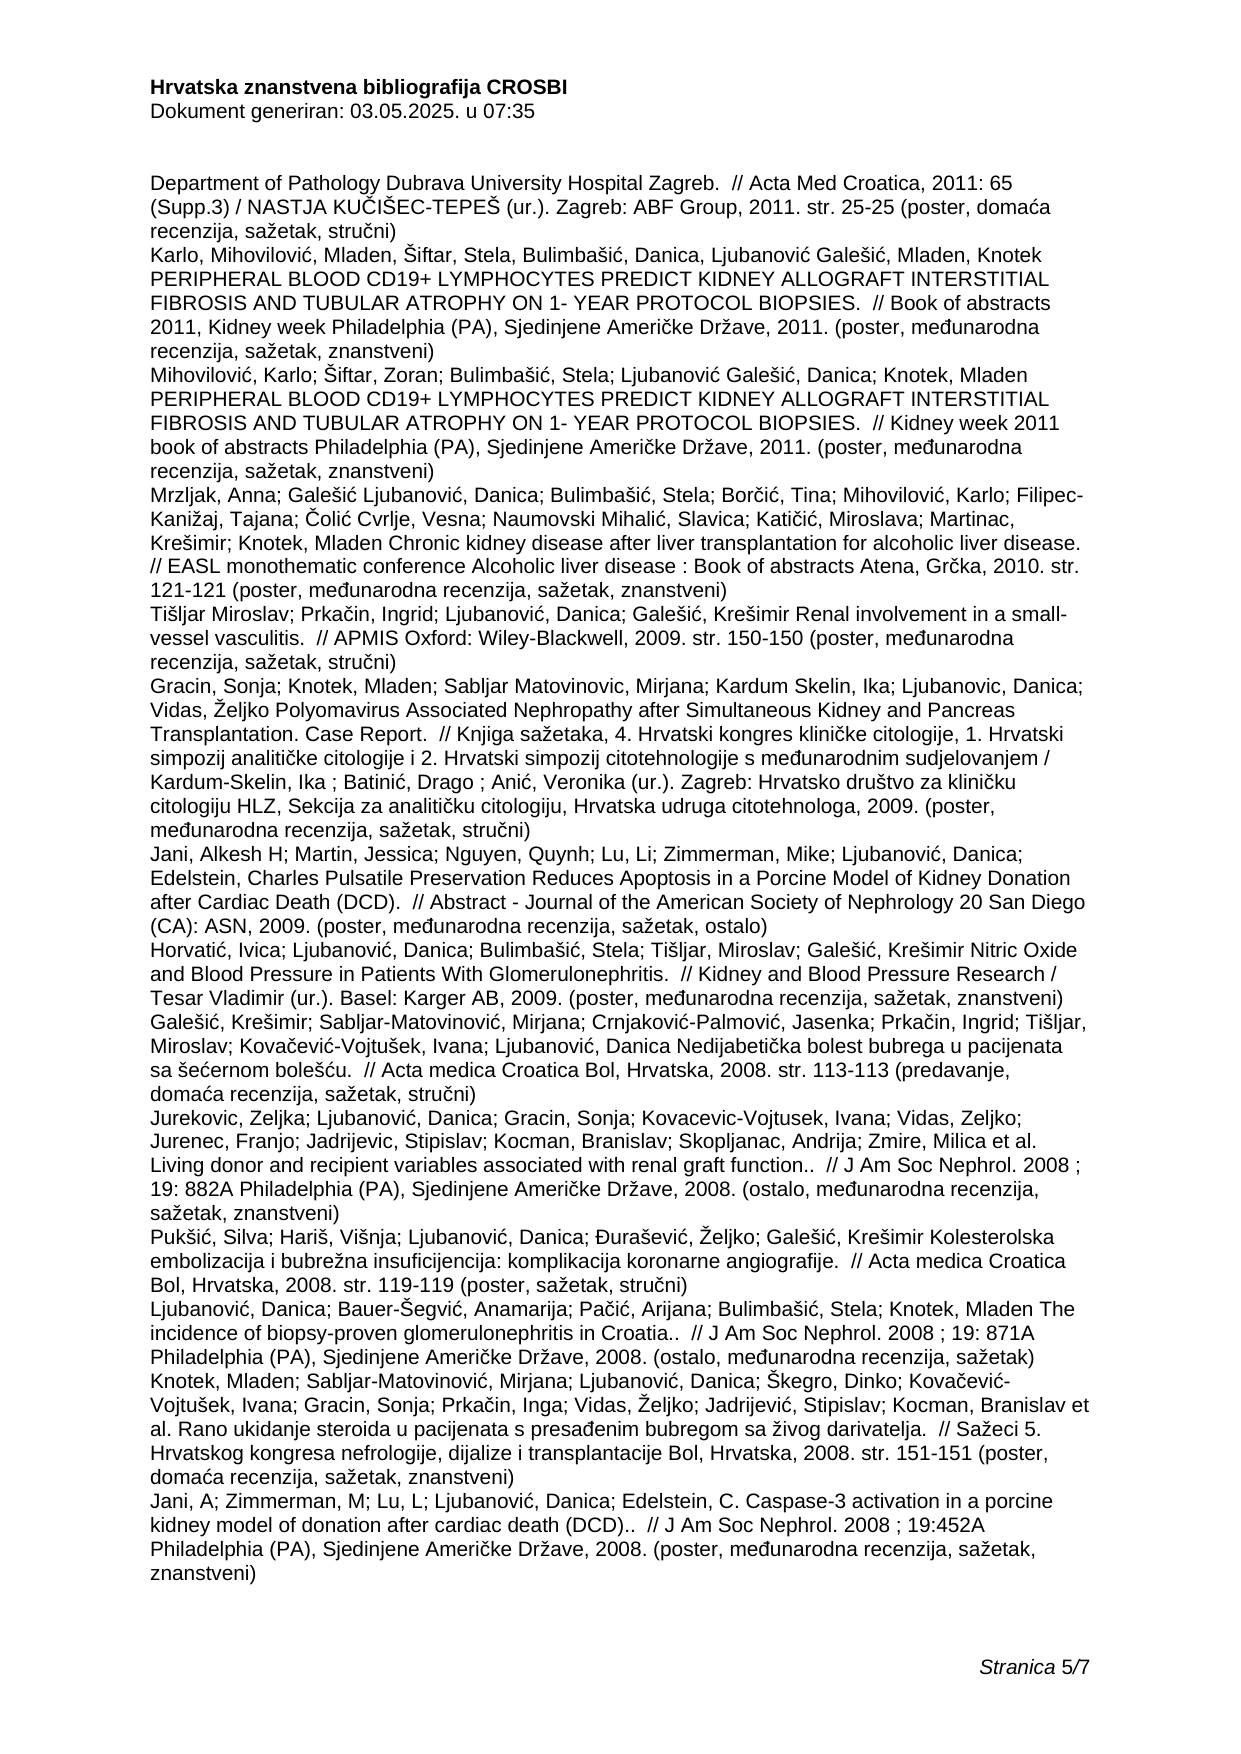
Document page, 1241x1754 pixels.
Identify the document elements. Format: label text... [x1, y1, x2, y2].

text Gracin, Sonja; Knotek, Mladen; Sabljar Matovinovic, Mirjana; Kardum Skelin, Ika; Ljubanovic, Danica; Vidas, Željko [150, 674, 1090, 842]
text Knotek, Mladen; Sabljar-Matovinović, Mirjana; Ljubanović, Danica; Škegro, Dinko; Kovačević-Vojtušek, Ivana; Gracin, Sonja; Prkačin, Inga; Vidas, Željko; Jadrijević, Stipislav; Kocman, Branislav et al. [150, 1369, 1090, 1489]
text Tišljar Miroslav; Prkačin, Ingrid; Ljubanović, Danica; Galešić, Krešimir [150, 602, 1090, 674]
text Karlo, Mihovilović, Mladen, Šiftar, Stela, Bulimbašić, Danica, Ljubanović Galešić, Mladen, Knotek [150, 243, 1090, 363]
text Pukšić, Silva; Hariš, Višnja; Ljubanović, Danica; Đurašević, Željko; Galešić, Krešimir [150, 1225, 1090, 1297]
text Jurekovic, Zeljka; Ljubanović, Danica; Gracin, Sonja; Kovacevic-Vojtusek, Ivana; Vidas, Zeljko; Jurenec, Franjo; Jadrijevic, Stipislav; Kocman, Branislav; Skopljanac, Andrija; Zmire, Milica et al. [150, 1105, 1090, 1225]
text Mrzljak, Anna; Galešić Ljubanović, Danica; Bulimbašić, Stela; Borčić, Tina; Mihovilović, Karlo; Filipec-Kanižaj, Tajana; Čolić Cvrlje, Vesna; Naumovski Mihalić, Slavica; Katičić, Miroslava; Martinac, Krešimir; Knotek, Mladen [150, 482, 1090, 602]
text Mihovilović, Karlo; Šiftar, Zoran; Bulimbašić, Stela; Ljubanović Galešić, Danica; Knotek, Mladen [150, 363, 1090, 482]
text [150, 171, 1090, 243]
text Jani, Alkesh H; Martin, Jessica; Nguyen, Quynh; Lu, Li; Zimmerman, Mike; Ljubanović, Danica; Edelstein, Charles [150, 842, 1090, 938]
text Galešić, Krešimir; Sabljar-Matovinović, Mirjana; Crnjaković-Palmović, Jasenka; Prkačin, Ingrid; Tišljar, Miroslav; Kovačević-Vojtušek, Ivana; Ljubanović, Danica [150, 1009, 1090, 1105]
text Horvatić, Ivica; Ljubanović, Danica; Bulimbašić, Stela; Tišljar, Miroslav; Galešić, Krešimir [150, 938, 1090, 1009]
text Jani, A; Zimmerman, M; Lu, L; Ljubanović, Danica; Edelstein, C. [150, 1489, 1090, 1584]
text Ljubanović, Danica; Bauer-Šegvić, Anamarija; Pačić, Arijana; Bulimbašić, Stela; Knotek, Mladen [150, 1297, 1090, 1369]
